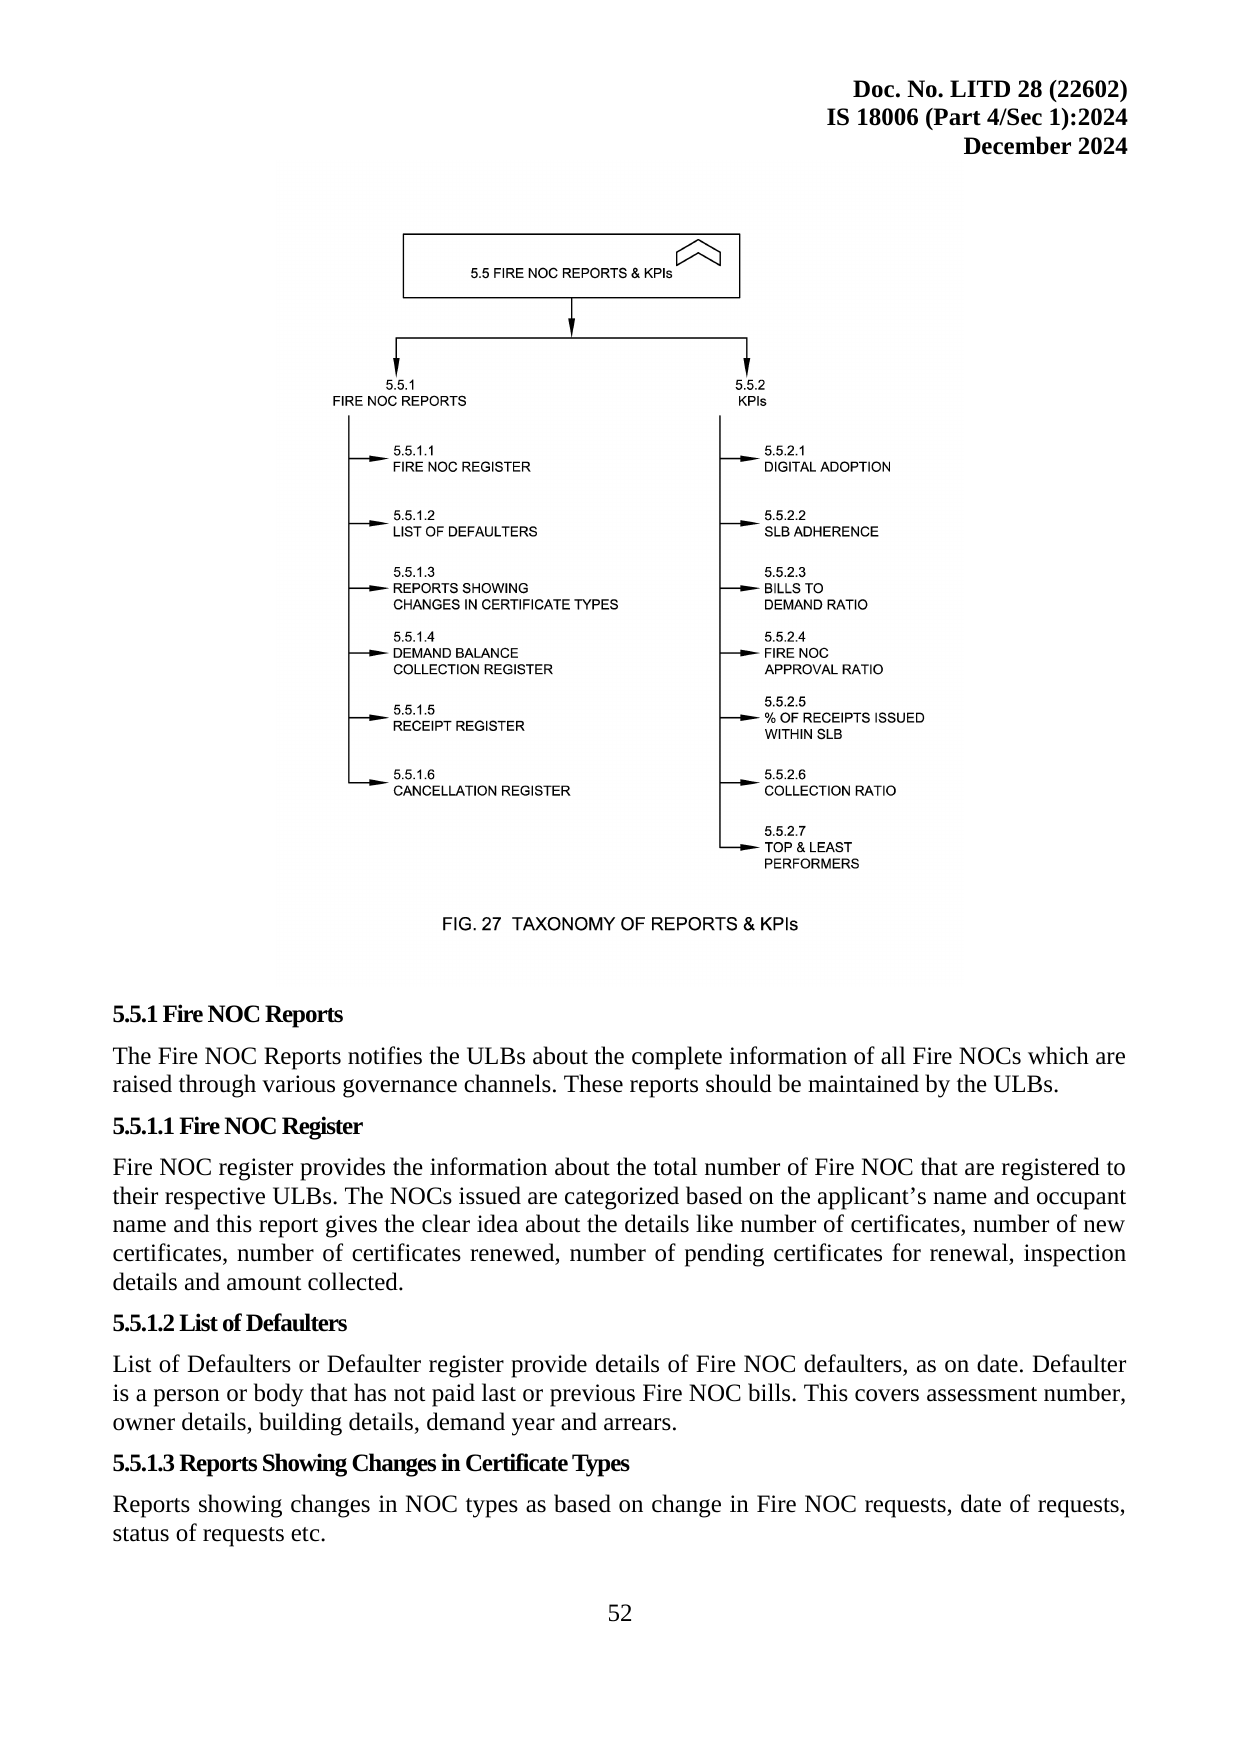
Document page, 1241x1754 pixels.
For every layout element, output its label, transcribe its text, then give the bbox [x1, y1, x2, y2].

title 5.5.1.1 Fire NOC Register [112, 1111, 1128, 1139]
title 5.5.1.3 Reports Showing Changes in Certificate Types [112, 1448, 1128, 1477]
title 5.5.1.2 List of Defaulters [112, 1308, 1128, 1337]
text Reports showing changes in NOC types as based on change in Fire NOC requests, date of requests, status of requests etc. [112, 1489, 1128, 1547]
title 5.5.1 Fire NOC Reports [112, 999, 1128, 1028]
picture [276, 160, 965, 987]
text The Fire NOC Reports notifies the ULBs about the complete information of all Fire NOCs which are raised through various governance channels. These reports should be maintained by the ULBs. [112, 1041, 1128, 1098]
text List of Defaulters or Defaulter register provide details of Fire NOC defaulters, as on date. Defaulter is a person or body that has not paid last or previous Fire NOC bills. This covers assessment number, owner details, building details, demand year and arrears. [112, 1349, 1128, 1436]
text Fire NOC register provides the information about the total number of Fire NOC that are registered to their respective ULBs. The NOCs issued are categorized based on the applicant’s name and occupant name and this report gives the clear idea about the details like number of certificates, number of new certificates, number of certificates renewed, number of pending certificates for renewal, inspection details and amount collected. [112, 1152, 1128, 1296]
